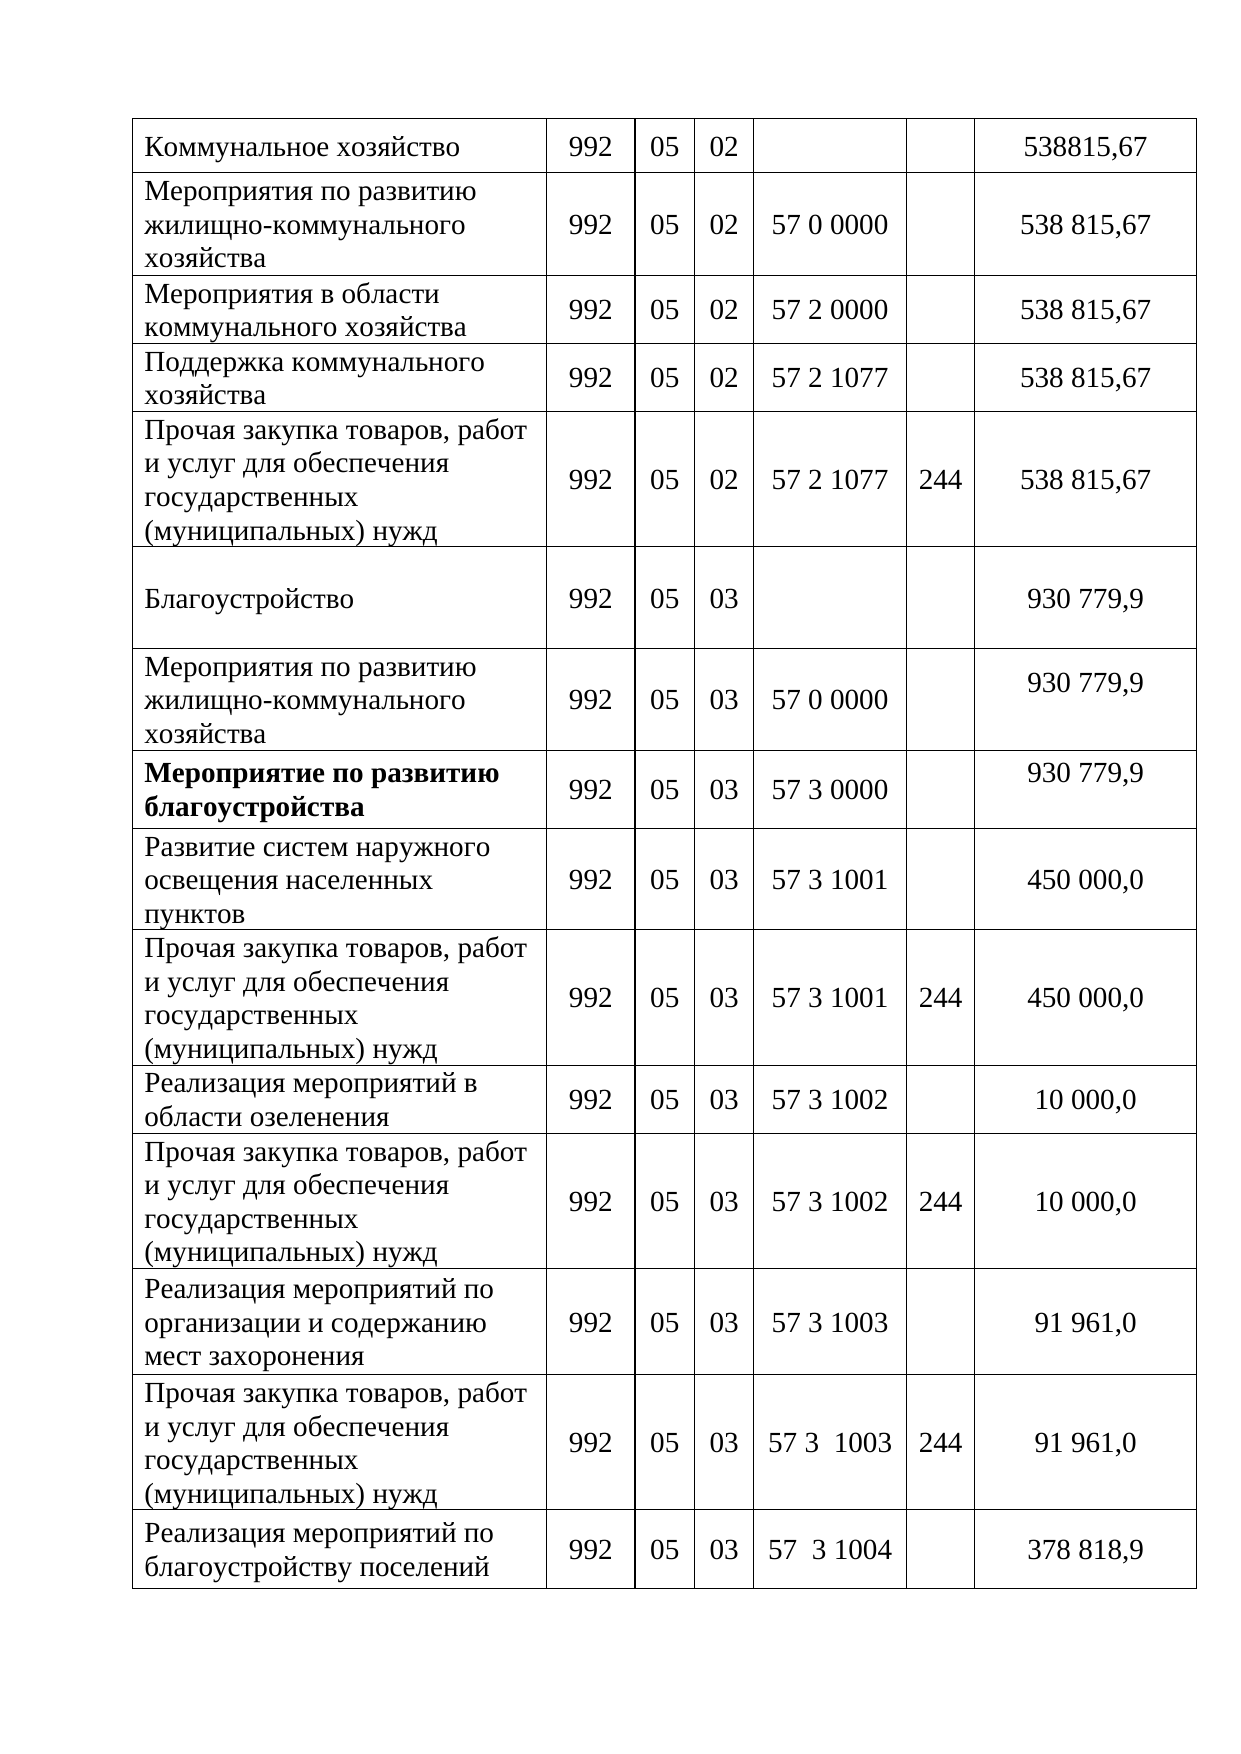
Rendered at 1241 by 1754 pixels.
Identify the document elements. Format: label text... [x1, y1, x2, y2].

table_cell 244 [907, 1134, 974, 1268]
table_cell 03 [695, 649, 753, 749]
table_cell 57 3 1004 [754, 1510, 906, 1587]
table_cell 992 [547, 1375, 634, 1509]
table_cell 244 [907, 412, 974, 546]
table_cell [133, 1375, 546, 1509]
table_cell 03 [695, 829, 753, 929]
table_cell Мероприятия в области коммунального хозяйства [133, 276, 546, 343]
table_cell [907, 1510, 974, 1587]
table_cell 538 815,67 [975, 344, 1196, 411]
table_cell 992 [547, 276, 634, 343]
table_cell 450 000,0 [975, 930, 1196, 1064]
table_cell 244 [907, 1375, 974, 1509]
table_cell 05 [636, 1269, 694, 1374]
table_cell 992 [547, 1510, 634, 1587]
table_cell [907, 173, 974, 275]
table_cell 538 815,67 [975, 276, 1196, 343]
table_cell 538815,67 [975, 119, 1196, 172]
table_cell 992 [547, 1269, 634, 1374]
table_cell 57 3 0000 [754, 751, 906, 828]
table_cell 91 961,0 [975, 1375, 1196, 1509]
table_cell 03 [695, 1269, 753, 1374]
table_cell 02 [695, 276, 753, 343]
table_cell 992 [547, 547, 634, 648]
table_cell [907, 649, 974, 749]
table_cell 378 818,9 [975, 1510, 1196, 1587]
table_cell 57 2 1077 [754, 412, 906, 546]
table_cell 992 [547, 412, 634, 546]
table_cell 03 [695, 930, 753, 1064]
table_cell 538 815,67 [975, 412, 1196, 546]
table_cell 05 [636, 649, 694, 749]
table_cell 57 3 1001 [754, 930, 906, 1064]
table_cell 03 [695, 1510, 753, 1587]
table_cell [754, 119, 906, 172]
table_cell Коммунальное хозяйство [133, 119, 546, 172]
table_cell 05 [636, 276, 694, 343]
table_cell 02 [695, 173, 753, 275]
table_cell 05 [636, 751, 694, 828]
table_cell [907, 344, 974, 411]
table_cell 57 0 0000 [754, 173, 906, 275]
table_cell [907, 119, 974, 172]
table_cell 91 961,0 [975, 1269, 1196, 1374]
table_cell 05 [636, 1510, 694, 1587]
table_cell 05 [636, 412, 694, 546]
table_cell 03 [695, 1066, 753, 1133]
table_cell 02 [695, 344, 753, 411]
table_cell Реализация мероприятий в области озеленения [133, 1066, 546, 1133]
table_cell Прочая закупка товаров, работ и услуг для обеспечения государственных (муниципальных) нужд [133, 412, 546, 546]
table_cell 10 000,0 [975, 1066, 1196, 1133]
table_cell 57 2 1077 [754, 344, 906, 411]
table_cell 930 779,9 [975, 751, 1196, 828]
table_cell 57 3 1002 [754, 1066, 906, 1133]
table_cell 57 3 1001 [754, 829, 906, 929]
table_cell Реализация мероприятий по благоустройству поселений [133, 1510, 546, 1587]
table_cell 992 [547, 119, 634, 172]
table_cell 05 [636, 1375, 694, 1509]
table_cell 57 2 0000 [754, 276, 906, 343]
table_cell 57 3 1003 [754, 1269, 906, 1374]
table_cell 05 [636, 1134, 694, 1268]
table_cell [907, 751, 974, 828]
table_cell 538 815,67 [975, 173, 1196, 275]
table_cell 05 [636, 547, 694, 648]
table_cell 05 [636, 119, 694, 172]
table_cell Поддержка коммунального хозяйства [133, 344, 546, 411]
table_cell Прочая закупка товаров, работ и услуг для обеспечения государственных (муниципальных) нужд [133, 1134, 546, 1268]
table_cell 03 [695, 547, 753, 648]
table_cell 05 [636, 930, 694, 1064]
table_cell [754, 547, 906, 648]
table_cell 03 [695, 1134, 753, 1268]
table_cell 992 [547, 829, 634, 929]
table_cell [907, 1269, 974, 1374]
table_cell Прочая закупка товаров, работ и услуг для обеспечения государственных (муниципальных) нужд [133, 930, 546, 1064]
table_cell [907, 276, 974, 343]
table_cell Благоустройство [133, 547, 546, 648]
table_cell 57 0 0000 [754, 649, 906, 749]
table_cell 05 [636, 1066, 694, 1133]
table_cell 05 [636, 173, 694, 275]
table_cell 05 [636, 829, 694, 929]
table_cell 992 [547, 649, 634, 749]
table_cell Мероприятия по развитию жилищно-коммунального хозяйства [133, 173, 546, 275]
table_cell 02 [695, 119, 753, 172]
table_cell Мероприятие по развитию благоустройства [133, 751, 546, 828]
table_cell 992 [547, 751, 634, 828]
table_cell [907, 1066, 974, 1133]
table_cell Развитие систем наружного освещения населенных пунктов [133, 829, 546, 929]
table_cell 992 [547, 1134, 634, 1268]
table_cell 930 779,9 [975, 547, 1196, 648]
table_cell 992 [547, 930, 634, 1064]
table_cell 10 000,0 [975, 1134, 1196, 1268]
table_cell 450 000,0 [975, 829, 1196, 929]
table_cell [907, 829, 974, 929]
table_cell 244 [907, 930, 974, 1064]
table_cell Реализация мероприятий по организации и содержанию мест захоронения [133, 1269, 546, 1374]
table_cell [907, 547, 974, 648]
table_cell 992 [547, 344, 634, 411]
table_cell 05 [636, 344, 694, 411]
table_cell 03 [695, 1375, 753, 1509]
table_cell 03 [695, 751, 753, 828]
table_cell 930 779,9 [975, 649, 1196, 749]
table_cell 57 3 1003 [754, 1375, 906, 1509]
table_cell 992 [547, 1066, 634, 1133]
table_cell 57 3 1002 [754, 1134, 906, 1268]
table_cell Мероприятия по развитию жилищно-коммунального хозяйства [133, 649, 546, 749]
table_cell 02 [695, 412, 753, 546]
table_cell 992 [547, 173, 634, 275]
